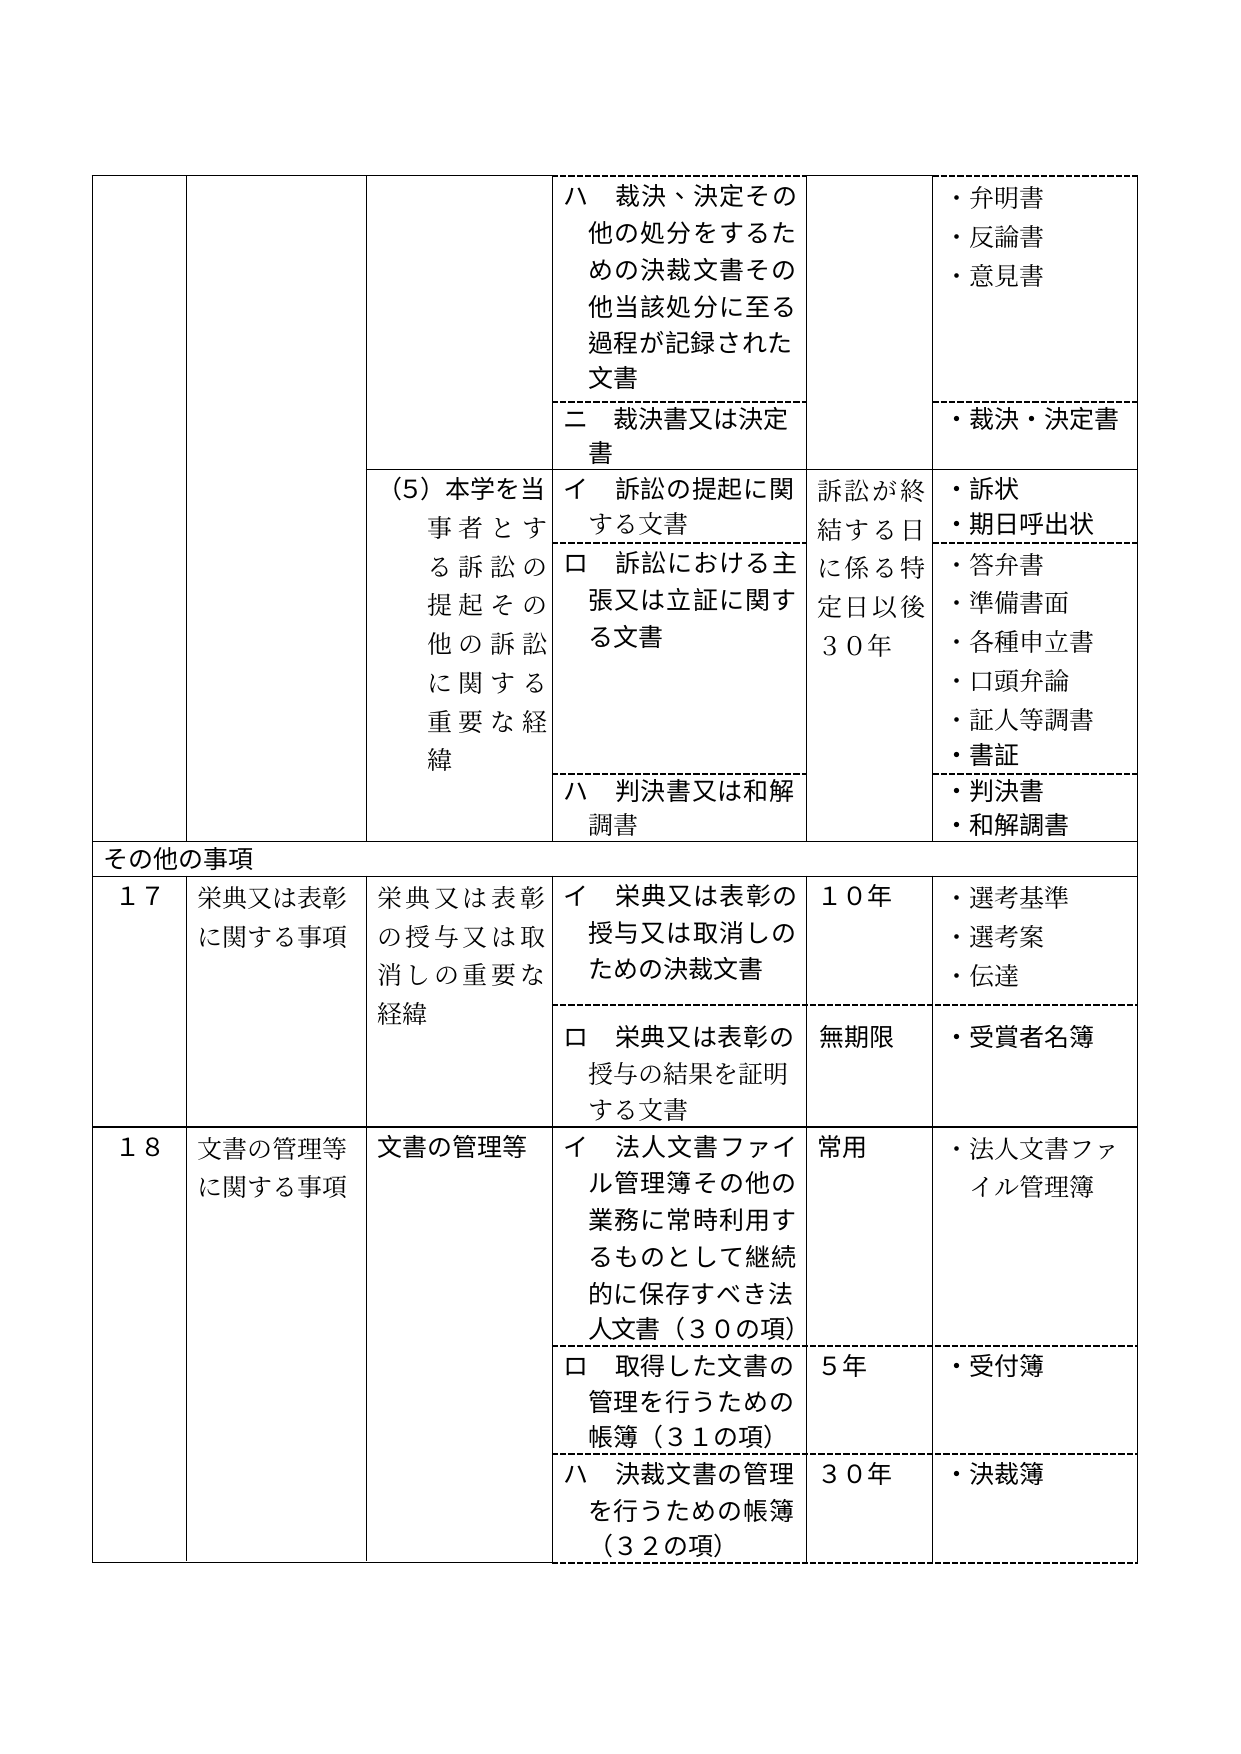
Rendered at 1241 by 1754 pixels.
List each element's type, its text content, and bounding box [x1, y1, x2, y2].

table_cell ・判決書 ・和解調書 [933, 773, 1137, 841]
table_cell １７ [93, 877, 186, 1126]
table_cell 常用 [807, 1128, 932, 1344]
table_cell イ 訴訟の提起に関 する文書 [553, 470, 806, 542]
table_cell ハ 決裁文書の管理を行うための帳簿 （３２の項） [553, 1453, 806, 1562]
table_cell 文書の管理等に関する事項 [186, 1128, 366, 1562]
table_cell ・受賞者名簿 [933, 1004, 1137, 1126]
table_cell 文書の管理等 [366, 1128, 552, 1562]
table_cell イ 法人文書ファイ ル管理簿その他の業務に常時利用するものとして継続的に保存すべき法 人文書（３０の項） [553, 1128, 806, 1344]
table_cell ・決裁簿 [933, 1453, 1137, 1562]
table_cell その他の事項 [93, 842, 1137, 876]
table_cell 訴訟が終結する日に係る特定日以後３０年 [807, 470, 932, 841]
table_cell １０年 [807, 877, 932, 1004]
table_header [187, 176, 366, 841]
table_cell ハ 判決書又は和解 調書 [553, 773, 806, 841]
table_cell ・法人文書ファイル管理簿 [933, 1128, 1137, 1344]
table_header ハ 裁決、決定その 他の処分をするための決裁文書その他当該処分に至る過程が記録された 文書 [553, 175, 806, 401]
table_cell イ 栄典又は表彰の 授与又は取消しのための決裁文書 [553, 877, 806, 1004]
table_cell ・受付簿 [933, 1345, 1137, 1453]
table_cell 栄典又は表彰の授与又は取消しの重要な経緯 [367, 877, 552, 1126]
table_cell ロ 訴訟における主 張又は立証に関する文書 [553, 542, 806, 773]
table_cell ５年 [807, 1345, 932, 1453]
table_header [367, 176, 552, 468]
table_header ・弁明書 ・反論書 ・意見書 [933, 175, 1137, 401]
table_cell （５）本学を当 事者とする訴訟の提起その他の訴訟に関する重要な経緯 [367, 470, 552, 841]
table_cell ・裁決・決定書 [933, 401, 1137, 468]
table_cell 無期限 [807, 1004, 932, 1126]
table_cell ３０年 [807, 1453, 932, 1562]
table_cell ・答弁書 ・準備書面 ・各種申立書 ・口頭弁論 ・証人等調書 ・書証 [933, 542, 1137, 773]
table_cell ・選考基準 ・選考案 ・伝達 [933, 877, 1137, 1004]
table_header [93, 176, 186, 841]
table_cell 栄典又は表彰に関する事項 [187, 877, 366, 1126]
table_cell ニ 裁決書又は決定 書 [553, 401, 806, 468]
table_header [807, 176, 932, 468]
table_cell １８ [93, 1128, 186, 1562]
table_cell ロ 取得した文書の管理を行うための 帳簿（３１の項） [553, 1345, 806, 1453]
table_cell ロ 栄典又は表彰の 授与の結果を証明する文書 [553, 1004, 806, 1126]
table_cell ・訴状 ・期日呼出状 [933, 470, 1137, 542]
